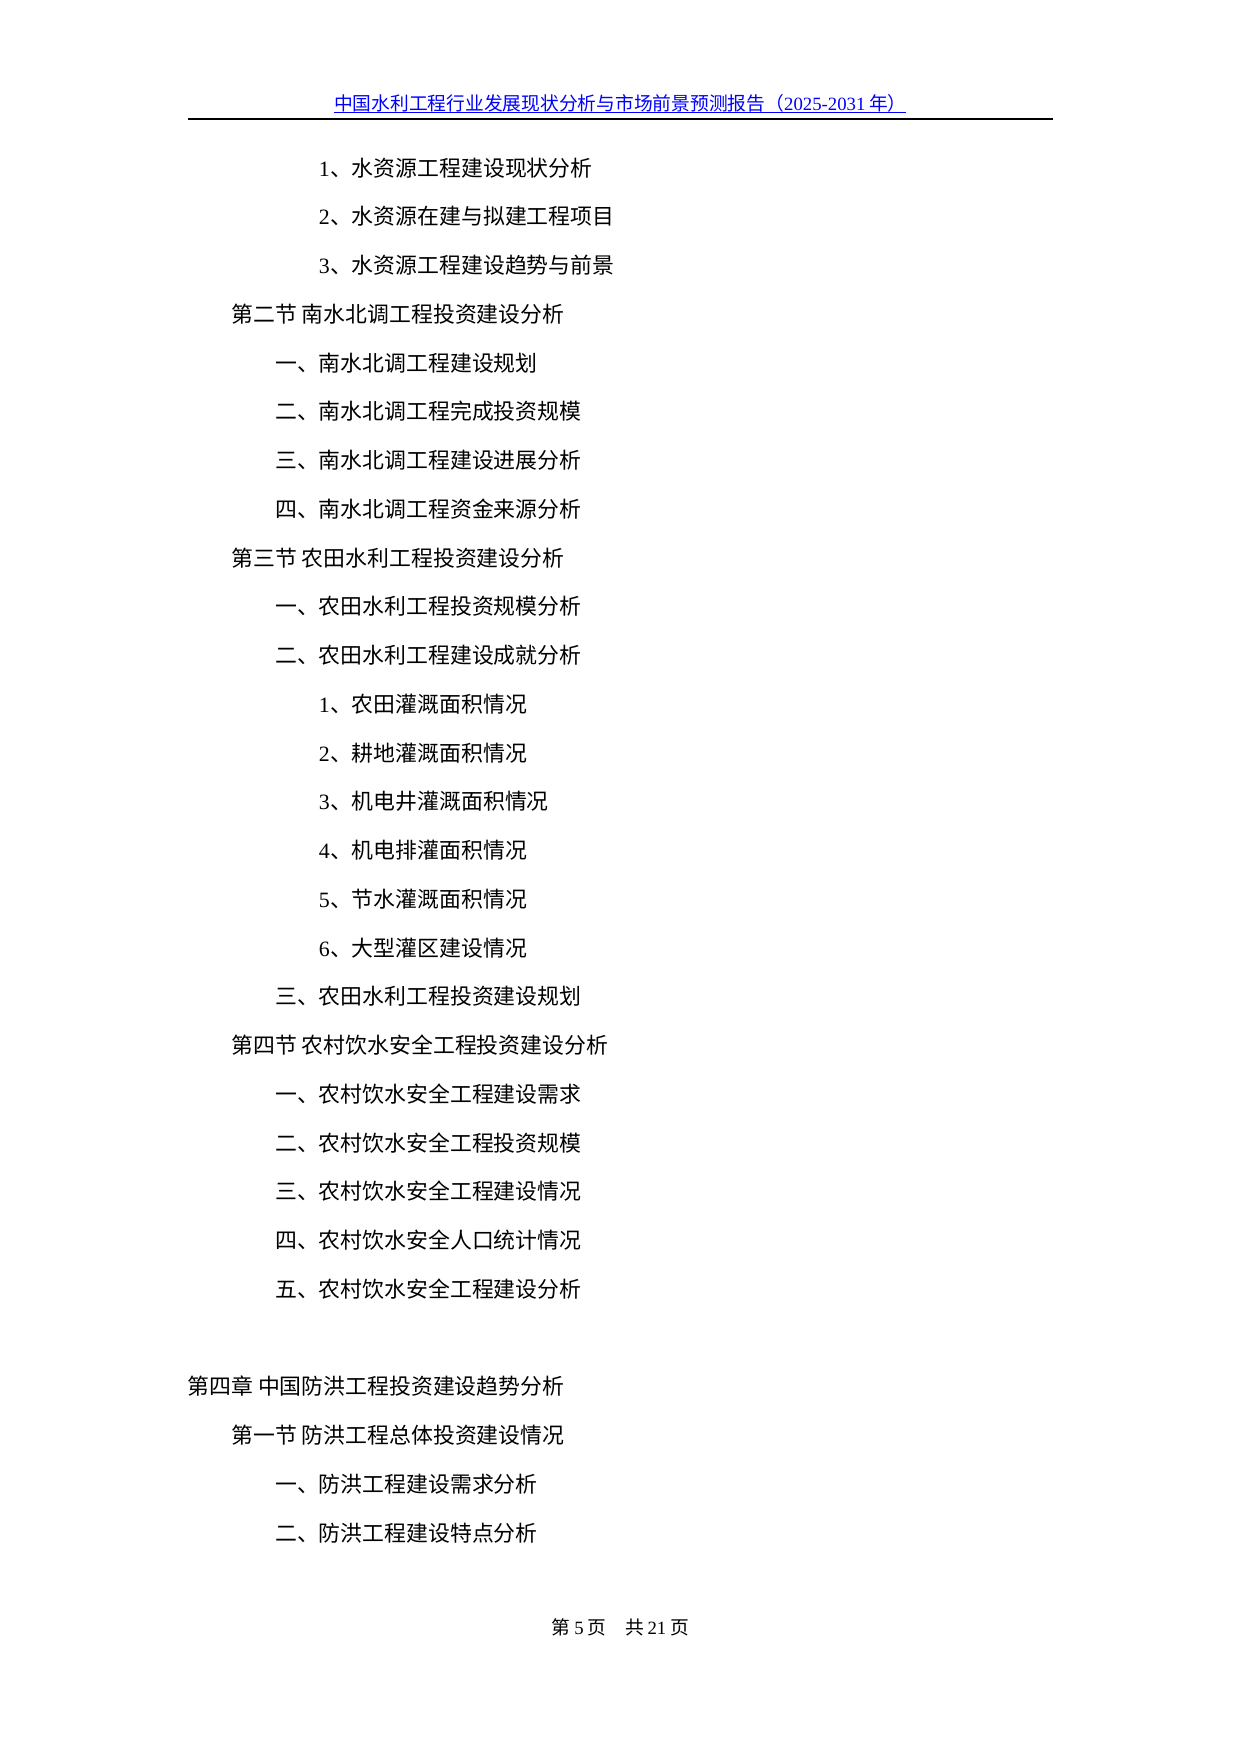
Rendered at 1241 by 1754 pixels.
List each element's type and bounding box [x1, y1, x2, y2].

text [187, 150, 1053, 1548]
